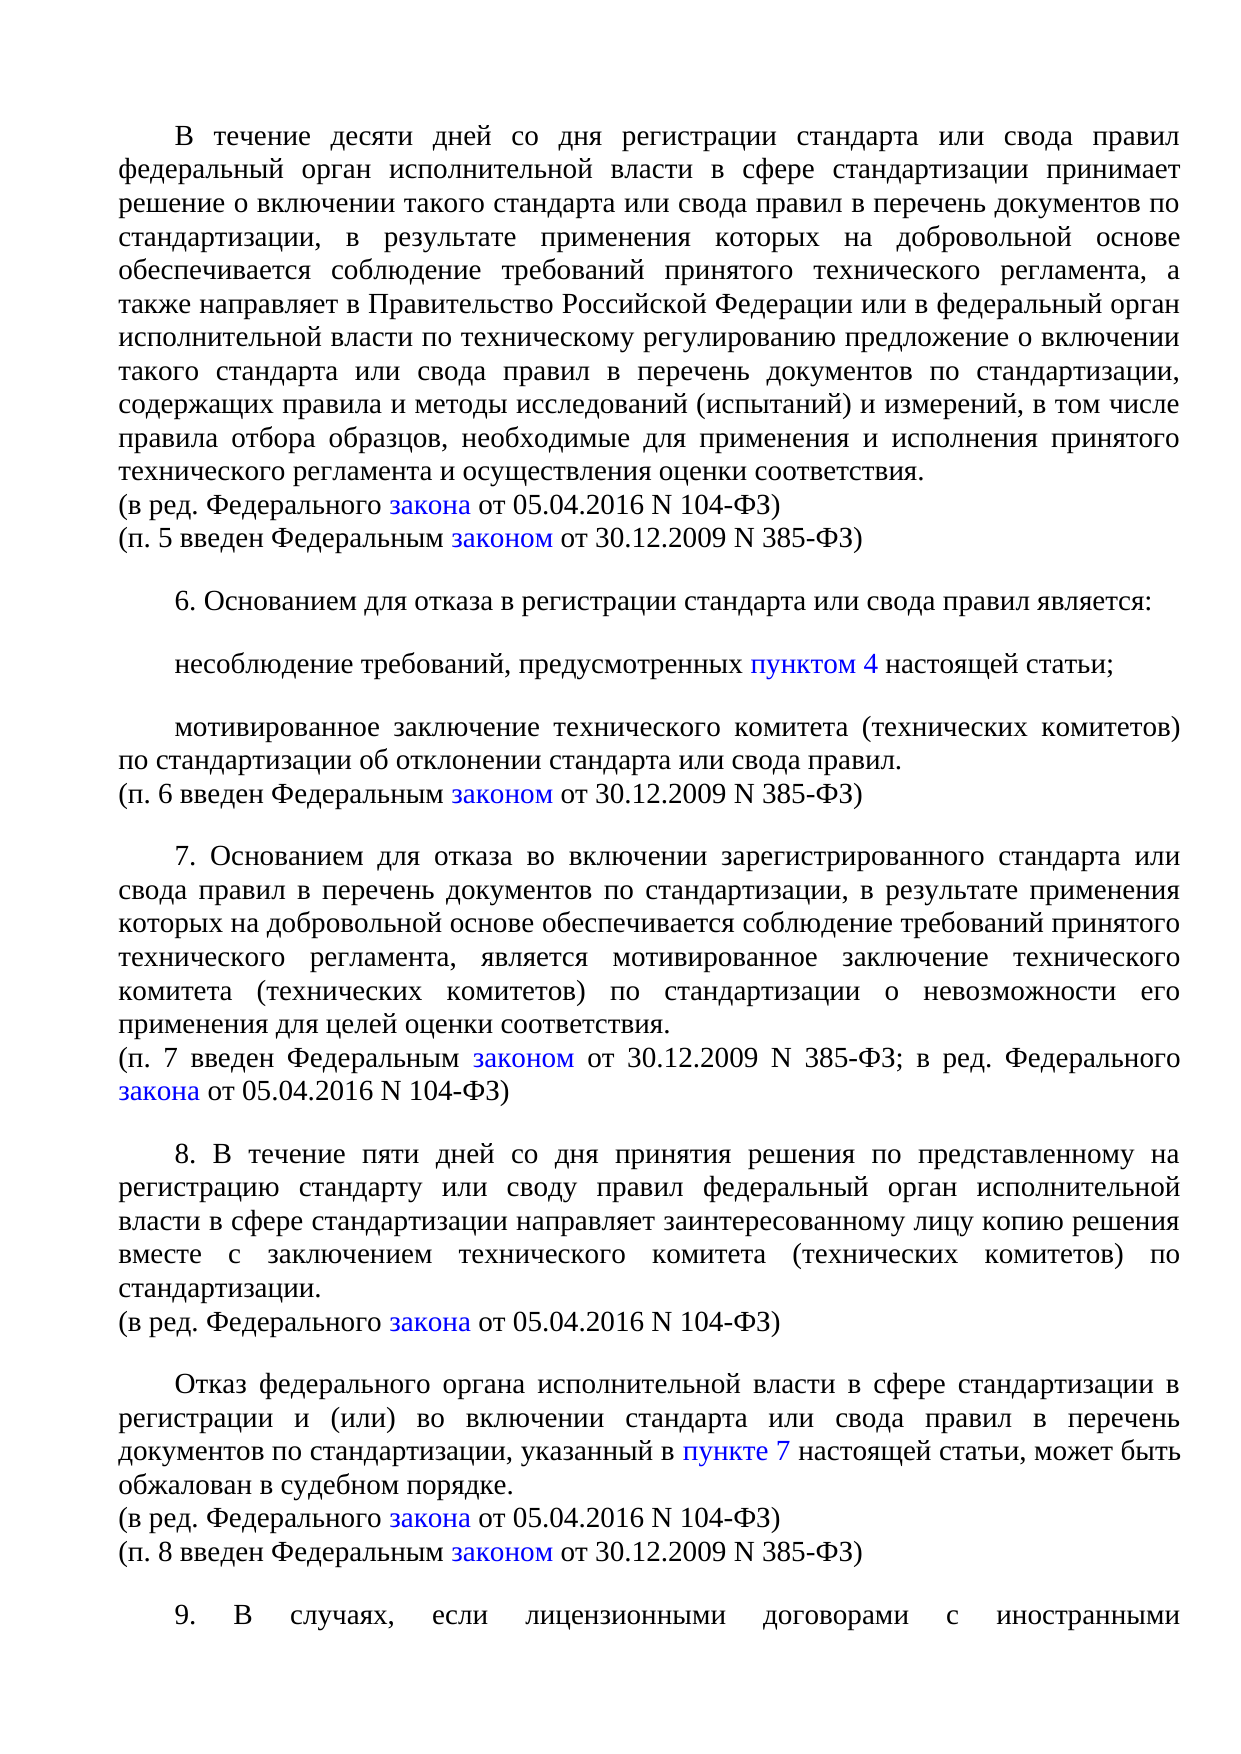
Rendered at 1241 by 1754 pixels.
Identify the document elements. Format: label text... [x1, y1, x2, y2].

text (п. 6 введен Федеральным законом от 30.12.2009 N 385-ФЗ) [118, 776, 1181, 809]
text мотивированное заключение технического комитета (технических комитетов) по стандартизации об отклонении стандарта или свода правил. [118, 709, 1181, 776]
text (п. 5 введен Федеральным законом от 30.12.2009 N 385-ФЗ) [118, 521, 1181, 554]
text 6. Основанием для отказа в регистрации стандарта или свода правил является: [118, 583, 1181, 617]
text Отказ федерального органа исполнительной власти в сфере стандартизации в регистрации и (или) во включении стандарта или свода правил в перечень документов по стандартизации, указанный в пункте 7 настоящей статьи, может быть обжалован в судебном порядке. [118, 1366, 1181, 1501]
text 7. Основанием для отказа во включении зарегистрированного стандарта или свода правил в перечень документов по стандартизации, в результате применения которых на добровольной основе обеспечивается соблюдение требований принятого технического регламента, является мотивированное заключение технического комитета (технических комитетов) по стандартизации о невозможности его применения для целей оценки соответствия. [118, 838, 1181, 1040]
text (п. 7 введен Федеральным законом от 30.12.2009 N 385-ФЗ; в ред. Федерального закона от 05.04.2016 N 104-ФЗ) [118, 1040, 1181, 1107]
text 8. В течение пяти дней со дня принятия решения по представленному на регистрацию стандарту или своду правил федеральный орган исполнительной власти в сфере стандартизации направляет заинтересованному лицу копию решения вместе с заключением технического комитета (технических комитетов) по стандартизации. [118, 1136, 1181, 1304]
text (в ред. Федерального закона от 05.04.2016 N 104-ФЗ) [118, 1501, 1181, 1534]
text (в ред. Федерального закона от 05.04.2016 N 104-ФЗ) [118, 1304, 1181, 1337]
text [118, 1597, 1181, 1630]
text В течение десяти дней со дня регистрации стандарта или свода правил федеральный орган исполнительной власти в сфере стандартизации принимает решение о включении такого стандарта или свода правил в перечень документов по стандартизации, в результате применения которых на добровольной основе обеспечивается соблюдение требований принятого технического регламента, а также направляет в Правительство Российской Федерации или в федеральный орган исполнительной власти по техническому регулированию предложение о включении такого стандарта или свода правил в перечень документов по стандартизации, содержащих правила и методы исследований (испытаний) и измерений, в том числе правила отбора образцов, необходимые для применения и исполнения принятого технического регламента и осуществления оценки соответствия. [118, 118, 1181, 487]
text (в ред. Федерального закона от 05.04.2016 N 104-ФЗ) [118, 487, 1181, 521]
text несоблюдение требований, предусмотренных пунктом 4 настоящей статьи; [118, 646, 1181, 679]
text (п. 8 введен Федеральным законом от 30.12.2009 N 385-ФЗ) [118, 1534, 1181, 1568]
